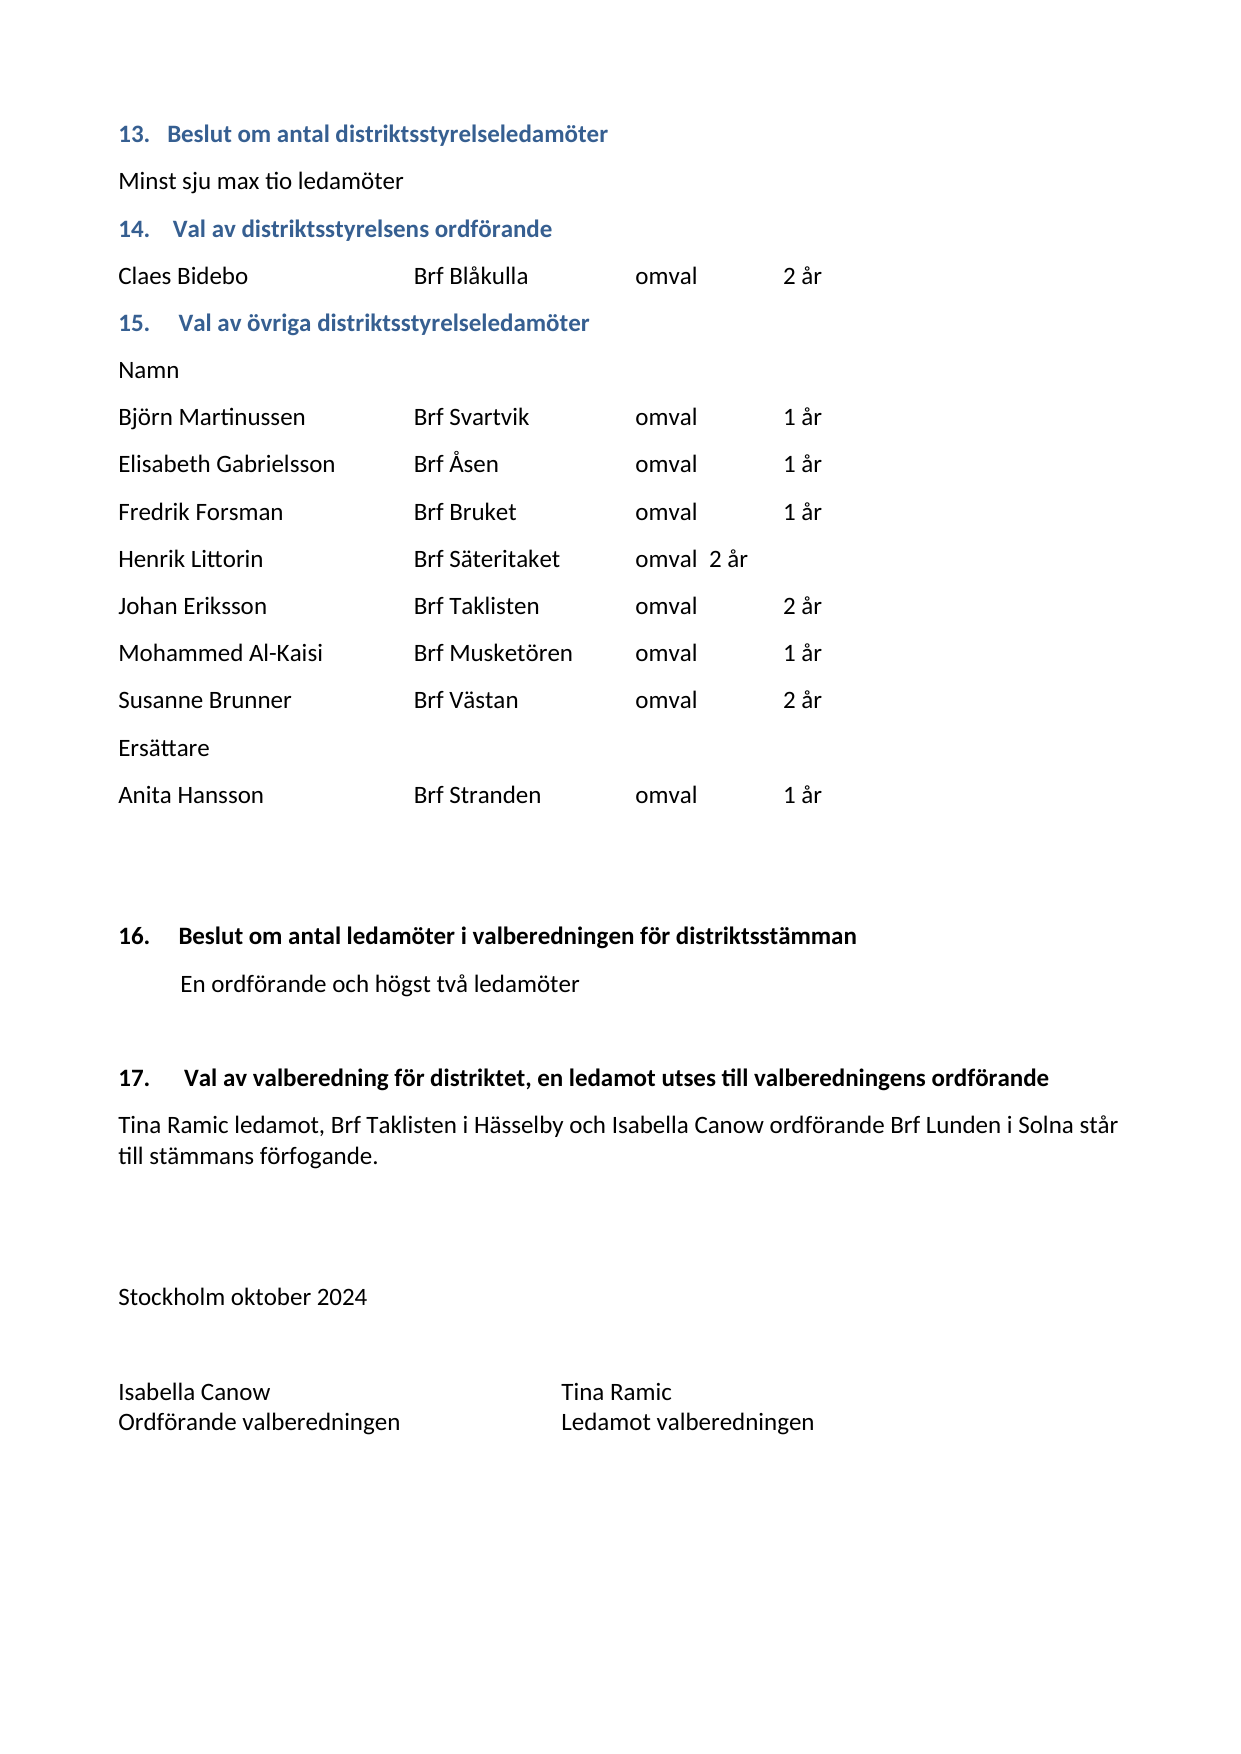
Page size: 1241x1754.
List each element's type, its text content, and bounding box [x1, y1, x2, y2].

text Henrik Littorin Brf Säteritaket omval 2 år [118, 543, 1122, 573]
text Susanne Brunner Brf Västan omval 2 år [118, 684, 1122, 715]
text Stockholm oktober 2024 [118, 1281, 1122, 1312]
text Johan Eriksson Brf Taklisten omval 2 år [118, 590, 1122, 621]
text 14. Val av distriktsstyrelsens ordförande [118, 213, 1122, 243]
text 17. Val av valberedning för distriktet, en ledamot utses till valberedningens ordförande [118, 1062, 1122, 1093]
text 13. Beslut om antal distriktsstyrelseledamöter [118, 118, 1122, 149]
text Minst sju max tio ledamöter [118, 166, 1122, 196]
text Björn Martinussen Brf Svartvik omval 1 år [118, 401, 1122, 432]
text En ordförande och högst två ledamöter [118, 968, 1122, 998]
text Isabella Canow Tina Ramic Ordförande valberedningen Ledamot valberedningen [118, 1376, 1122, 1437]
text Claes Bidebo Brf Blåkulla omval 2 år [118, 260, 1122, 290]
text Tina Ramic ledamot, Brf Taklisten i Hässelby och Isabella Canow ordförande Brf Lunden i Solna står till stämmans förfogande. [118, 1109, 1122, 1170]
text Elisabeth Gabrielsson Brf Åsen omval 1 år [118, 449, 1122, 479]
text Fredrik Forsman Brf Bruket omval 1 år [118, 496, 1122, 526]
text 15. Val av övriga distriktsstyrelseledamöter [118, 307, 1122, 338]
text Mohammed Al-Kaisi Brf Musketören omval 1 år [118, 637, 1122, 668]
text Ersättare [118, 732, 1122, 762]
text 16. Beslut om antal ledamöter i valberedningen för distriktsstämman [118, 921, 1122, 951]
text Anita Hansson Brf Stranden omval 1 år [118, 779, 1122, 809]
text Namn [118, 354, 1122, 385]
